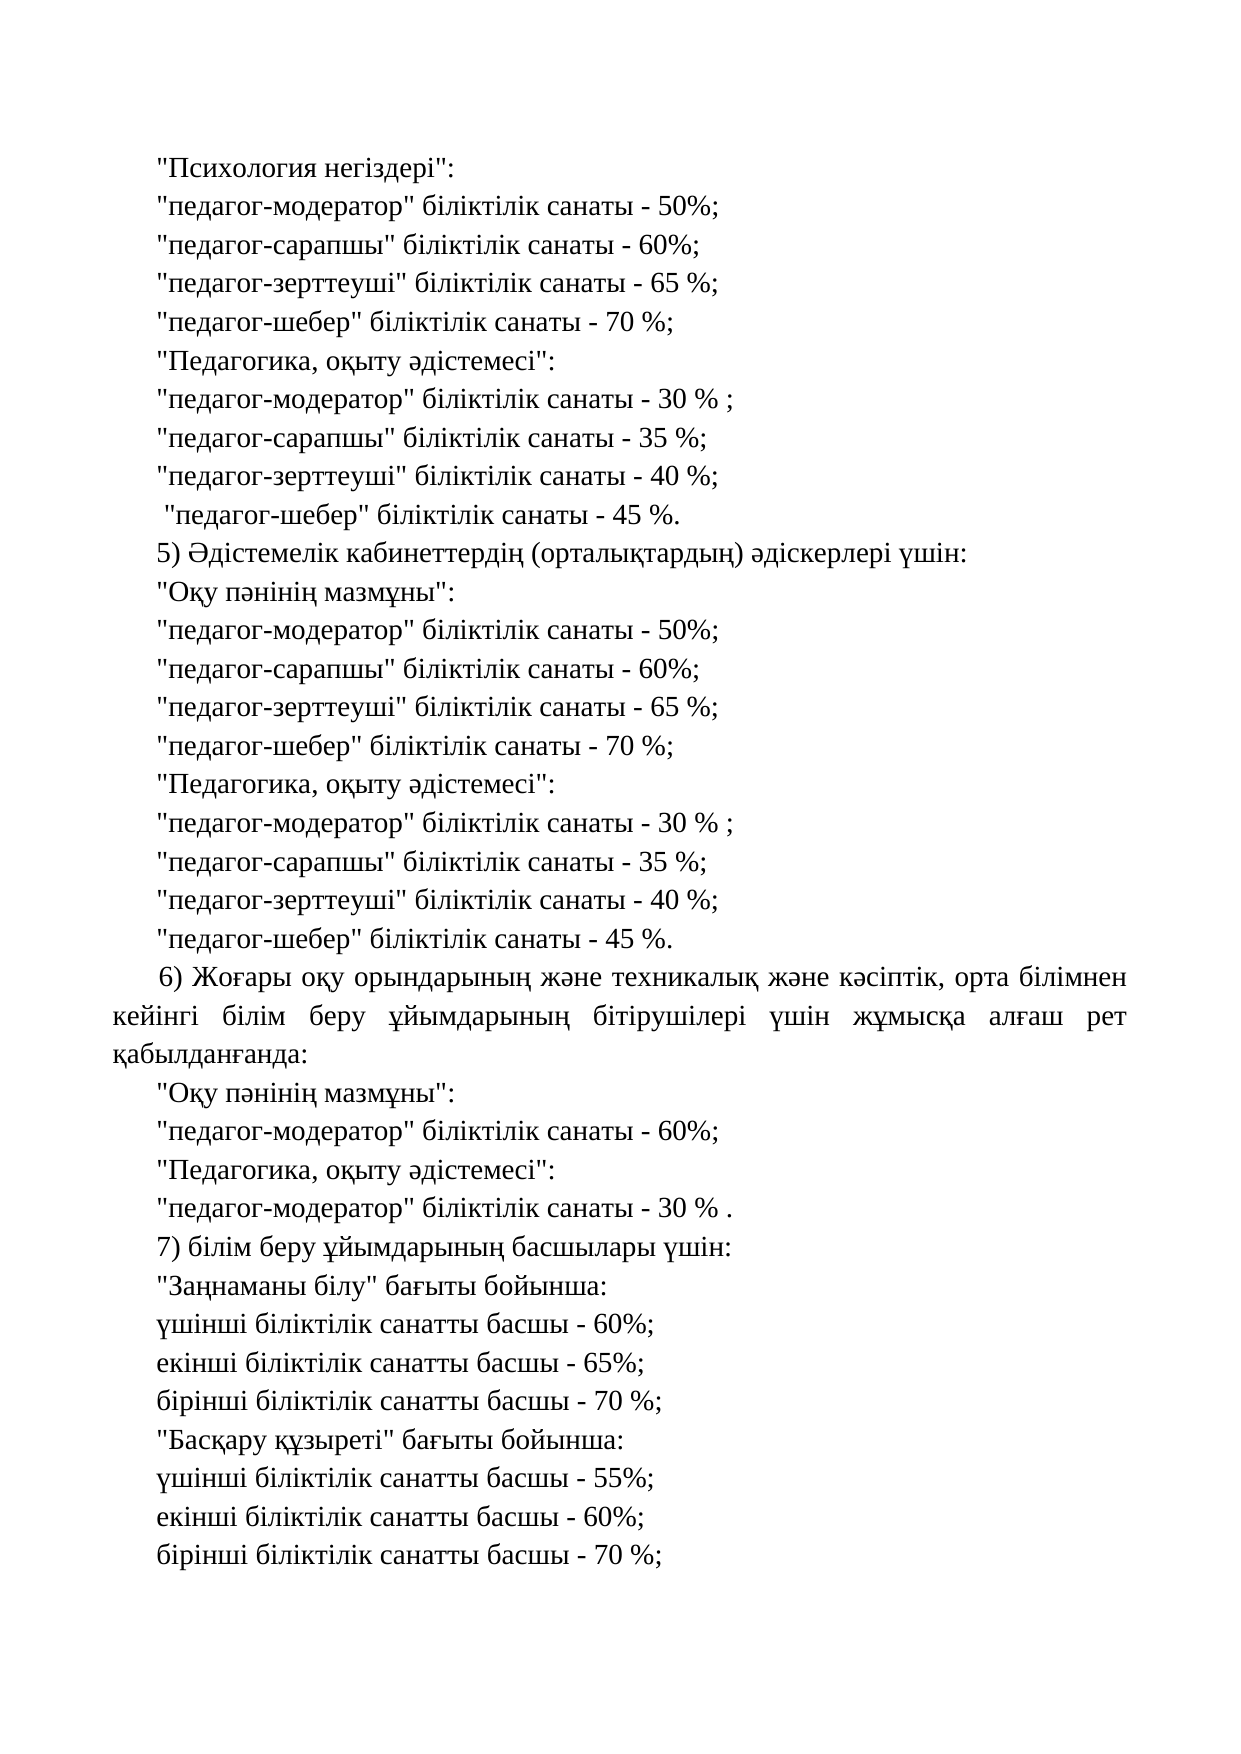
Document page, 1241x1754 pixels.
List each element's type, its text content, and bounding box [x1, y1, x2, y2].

text "Педагогика, оқыту әдістемесі": [112, 343, 1128, 376]
text "педагог-модератор" біліктілік санаты - 30 % ; [112, 381, 1128, 415]
text 7) білім беру ұйымдарының басшылары үшін: [112, 1229, 1128, 1263]
text "Заңнаманы білу" бағыты бойынша: [112, 1268, 1128, 1301]
text "педагог-зерттеуші" біліктілік санаты - 65 %; [112, 266, 1128, 299]
text "педагог-модератор" біліктілік санаты - 60%; [112, 1113, 1128, 1147]
text екінші біліктілік санатты басшы - 60%; [112, 1499, 1128, 1532]
text "педагог-сарапшы" біліктілік санаты - 60%; [112, 651, 1128, 684]
text "педагог-сарапшы" біліктілік санаты - 60%; [112, 227, 1128, 261]
text үшінші біліктілік санатты басшы - 60%; [112, 1306, 1128, 1340]
text "педагог-зерттеуші" біліктілік санаты - 40 %; [112, 882, 1128, 916]
text "педагог-шебер" біліктілік санаты - 70 %; [112, 304, 1128, 338]
text "Педагогика, оқыту әдістемесі": [112, 767, 1128, 800]
text 6) Жоғары оқу орындарының және техникалық және кәсіптік, орта білімнен кейінгі білім беру ұйымдарының бітірушілері үшін жұмысқа алғаш рет қабылданғанда: [112, 959, 1128, 1070]
text "педагог-шебер" біліктілік санаты - 70 %; [112, 728, 1128, 762]
text "педагог-сарапшы" біліктілік санаты - 35 %; [112, 844, 1128, 877]
text "педагог-сарапшы" біліктілік санаты - 35 %; [112, 420, 1128, 453]
text "Басқару құзыреті" бағыты бойынша: [112, 1422, 1128, 1455]
text "педагог-шебер" біліктілік санаты - 45 %. [112, 921, 1128, 954]
text "педагог-модератор" біліктілік санаты - 30 % ; [112, 805, 1128, 839]
text бірінші біліктілік санатты басшы - 70 %; [112, 1383, 1128, 1417]
text "педагог-шебер" біліктілік санаты - 45 %. [112, 497, 1128, 530]
text 5) Әдістемелік кабинеттердің (орталықтардың) әдіскерлері үшін: [112, 535, 1128, 569]
text "Педагогика, оқыту әдістемесі": [112, 1152, 1128, 1186]
text үшінші біліктілік санатты басшы - 55%; [112, 1460, 1128, 1494]
text "Оқу пәнінің мазмұны": [112, 1075, 1128, 1108]
text "Психология негіздері": [112, 150, 1128, 183]
text екінші біліктілік санатты басшы - 65%; [112, 1345, 1128, 1378]
text "педагог-зерттеуші" біліктілік санаты - 40 %; [112, 458, 1128, 492]
text "педагог-модератор" біліктілік санаты - 50%; [112, 612, 1128, 646]
text "Оқу пәнінің мазмұны": [112, 574, 1128, 607]
text "педагог-модератор" біліктілік санаты - 30 % . [112, 1191, 1128, 1224]
text "педагог-модератор" біліктілік санаты - 50%; [112, 188, 1128, 222]
text "педагог-зерттеуші" біліктілік санаты - 65 %; [112, 689, 1128, 723]
text бірінші біліктілік санатты басшы - 70 %; [112, 1537, 1128, 1571]
